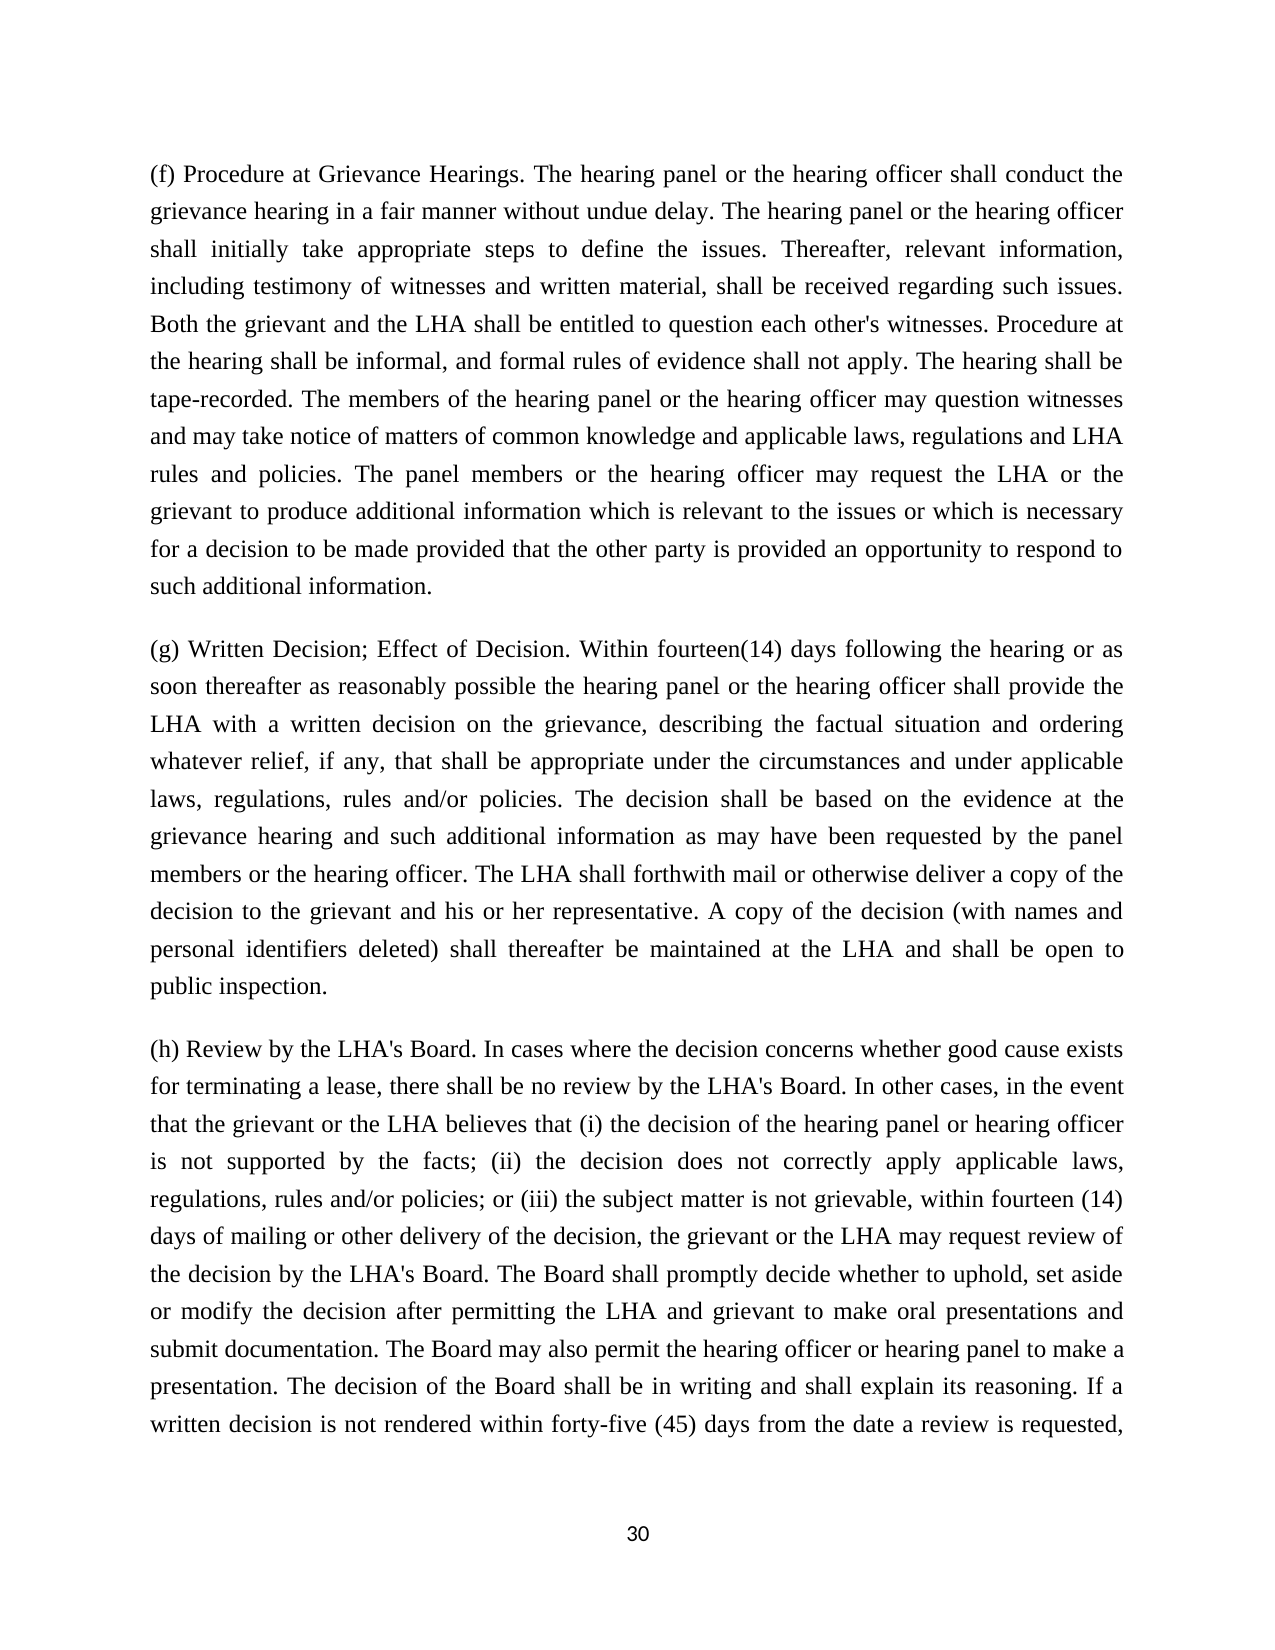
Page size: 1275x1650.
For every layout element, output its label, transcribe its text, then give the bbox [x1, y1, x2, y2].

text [150, 1025, 1125, 1437]
text (g) Written Decision; Effect of Decision. Within fourteen(14) days following the hearing or as soon thereafter as reasonably possible the hearing panel or the hearing officer shall provide the LHA with a written decision on the grievance, describing the factual situation and ordering whatever relief, if any, that shall be appropriate under the circumstances and under applicable laws, regulations, rules and/or policies. The decision shall be based on the evidence at the grievance hearing and such additional information as may have been requested by the panel members or the hearing officer. The LHA shall forthwith mail or otherwise deliver a copy of the decision to the grievant and his or her representative. A copy of the decision (with names and personal identifiers deleted) shall thereafter be maintained at the LHA and shall be open to public inspection. [150, 625, 1125, 1000]
text (f) Procedure at Grievance Hearings. The hearing panel or the hearing officer shall conduct the grievance hearing in a fair manner without undue delay. The hearing panel or the hearing officer shall initially take appropriate steps to define the issues. Thereafter, relevant information, including testimony of witnesses and written material, shall be received regarding such issues. Both the grievant and the LHA shall be entitled to question each other's witnesses. Procedure at the hearing shall be informal, and formal rules of evidence shall not apply. The hearing shall be tape-recorded. The members of the hearing panel or the hearing officer may question witnesses and may take notice of matters of common knowledge and applicable laws, regulations and LHA rules and policies. The panel members or the hearing officer may request the LHA or the grievant to produce additional information which is relevant to the issues or which is necessary for a decision to be made provided that the other party is provided an opportunity to respond to such additional information. [150, 150, 1125, 600]
